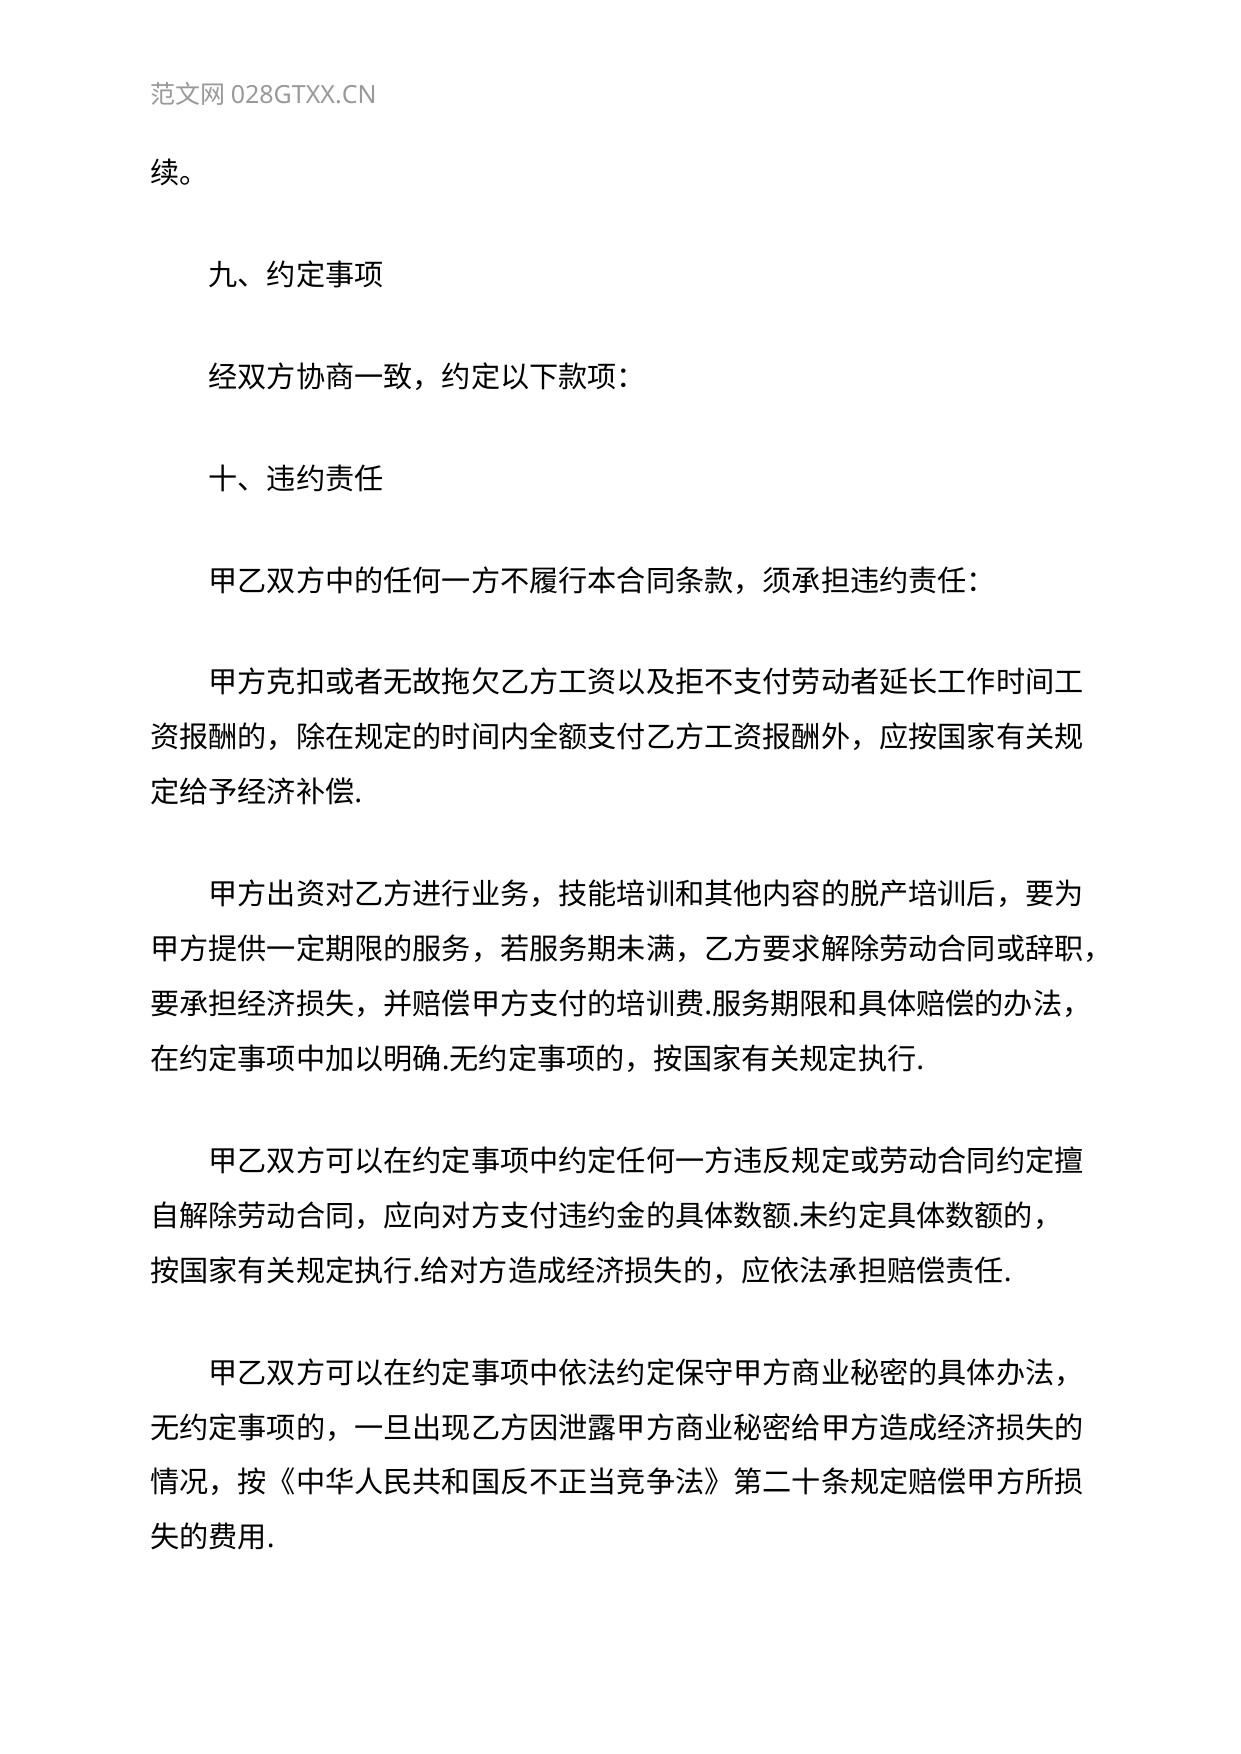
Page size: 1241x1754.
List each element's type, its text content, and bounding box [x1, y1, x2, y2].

text 甲方克扣或者无故拖欠乙方工资以及拒不支付劳动者延长工作时间工资报酬的，除在规定的时间内全额支付乙方工资报酬外，应按国家有关规定给予经济补偿. [150, 659, 1090, 811]
text 甲方出资对乙方进行业务，技能培训和其他内容的脱产培训后，要为甲方提供一定期限的服务，若服务期未满，乙方要求解除劳动合同或辞职，要承担经济损失，并赔偿甲方支付的培训费.服务期限和具体赔偿的办法，在约定事项中加以明确.无约定事项的，按国家有关规定执行. [150, 871, 1090, 1078]
text 甲乙双方可以在约定事项中依法约定保守甲方商业秘密的具体办法，无约定事项的，一旦出现乙方因泄露甲方商业秘密给甲方造成经济损失的情况，按《中华人民共和国反不正当竞争法》第二十条规定赔偿甲方所损失的费用. [150, 1349, 1090, 1556]
text 甲乙双方可以在约定事项中约定任何一方违反规定或劳动合同约定擅自解除劳动合同，应向对方支付违约金的具体数额.未约定具体数额的，按国家有关规定执行.给对方造成经济损失的，应依法承担赔偿责任. [150, 1137, 1090, 1290]
text 十、违约责任 [150, 455, 1090, 498]
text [150, 150, 1090, 192]
text 甲乙双方中的任何一方不履行本合同条款，须承担违约责任： [150, 557, 1090, 599]
text 经双方协商一致，约定以下款项： [150, 353, 1090, 396]
text 九、约定事项 [150, 252, 1090, 294]
